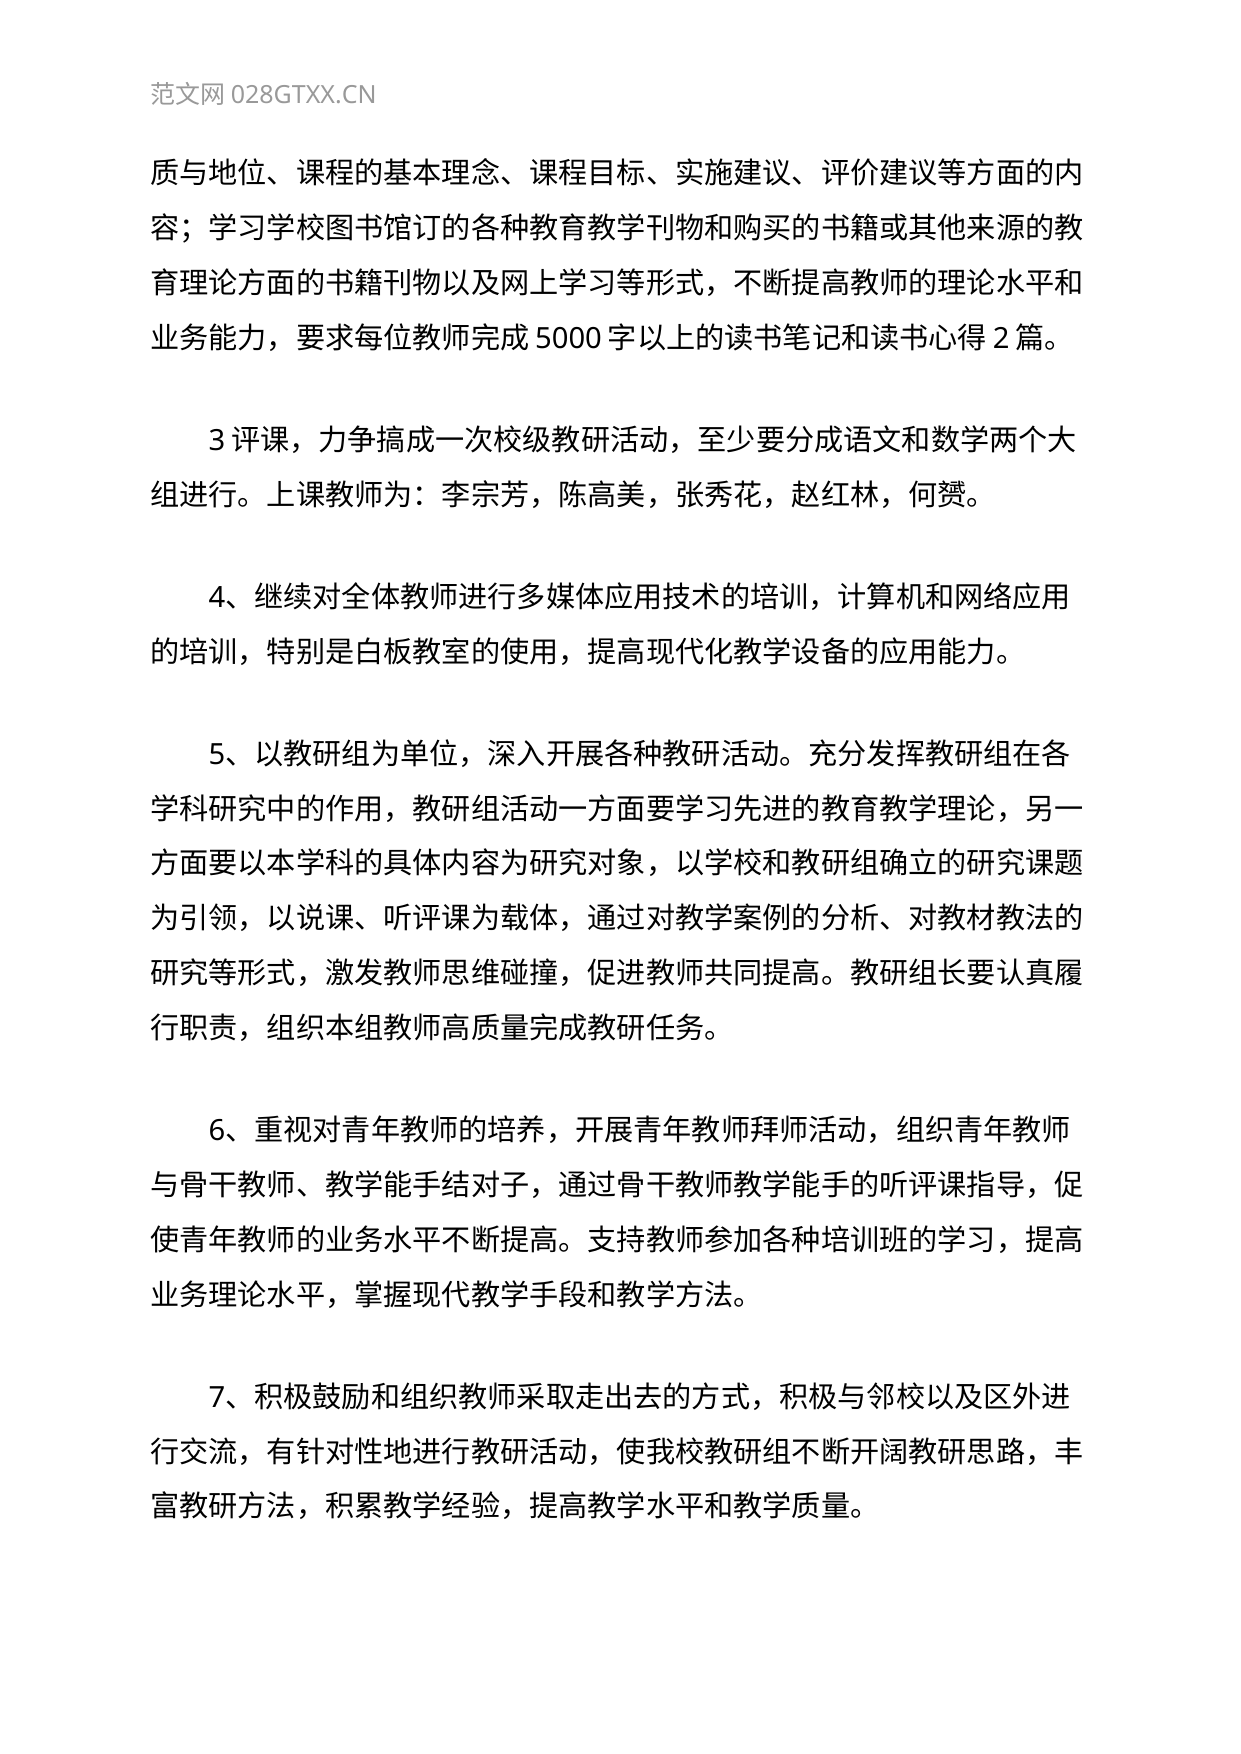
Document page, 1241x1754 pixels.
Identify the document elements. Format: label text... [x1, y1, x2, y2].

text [150, 150, 1090, 357]
text 4、继续对全体教师进行多媒体应用技术的培训，计算机和网络应用的培训，特别是白板教室的使用，提高现代化教学设备的应用能力。 [150, 573, 1090, 671]
text 3评课，力争搞成一次校级教研活动，至少要分成语文和数学两个大组进行。上课教师为：李宗芳，陈高美，张秀花，赵红林，何赟。 [150, 417, 1090, 514]
text 5、以教研组为单位，深入开展各种教研活动。充分发挥教研组在各学科研究中的作用，教研组活动一方面要学习先进的教育教学理论，另一方面要以本学科的具体内容为研究对象，以学校和教研组确立的研究课题为引领，以说课、听评课为载体，通过对教学案例的分析、对教材教法的研究等形式，激发教师思维碰撞，促进教师共同提高。教研组长要认真履行职责，组织本组教师高质量完成教研任务。 [150, 730, 1090, 1047]
text 7、积极鼓励和组织教师采取走出去的方式，积极与邻校以及区外进行交流，有针对性地进行教研活动，使我校教研组不断开阔教研思路，丰富教研方法，积累教学经验，提高教学水平和教学质量。 [150, 1373, 1090, 1525]
text 6、重视对青年教师的培养，开展青年教师拜师活动，组织青年教师与骨干教师、教学能手结对子，通过骨干教师教学能手的听评课指导，促使青年教师的业务水平不断提高。支持教师参加各种培训班的学习，提高业务理论水平，掌握现代教学手段和教学方法。 [150, 1107, 1090, 1314]
